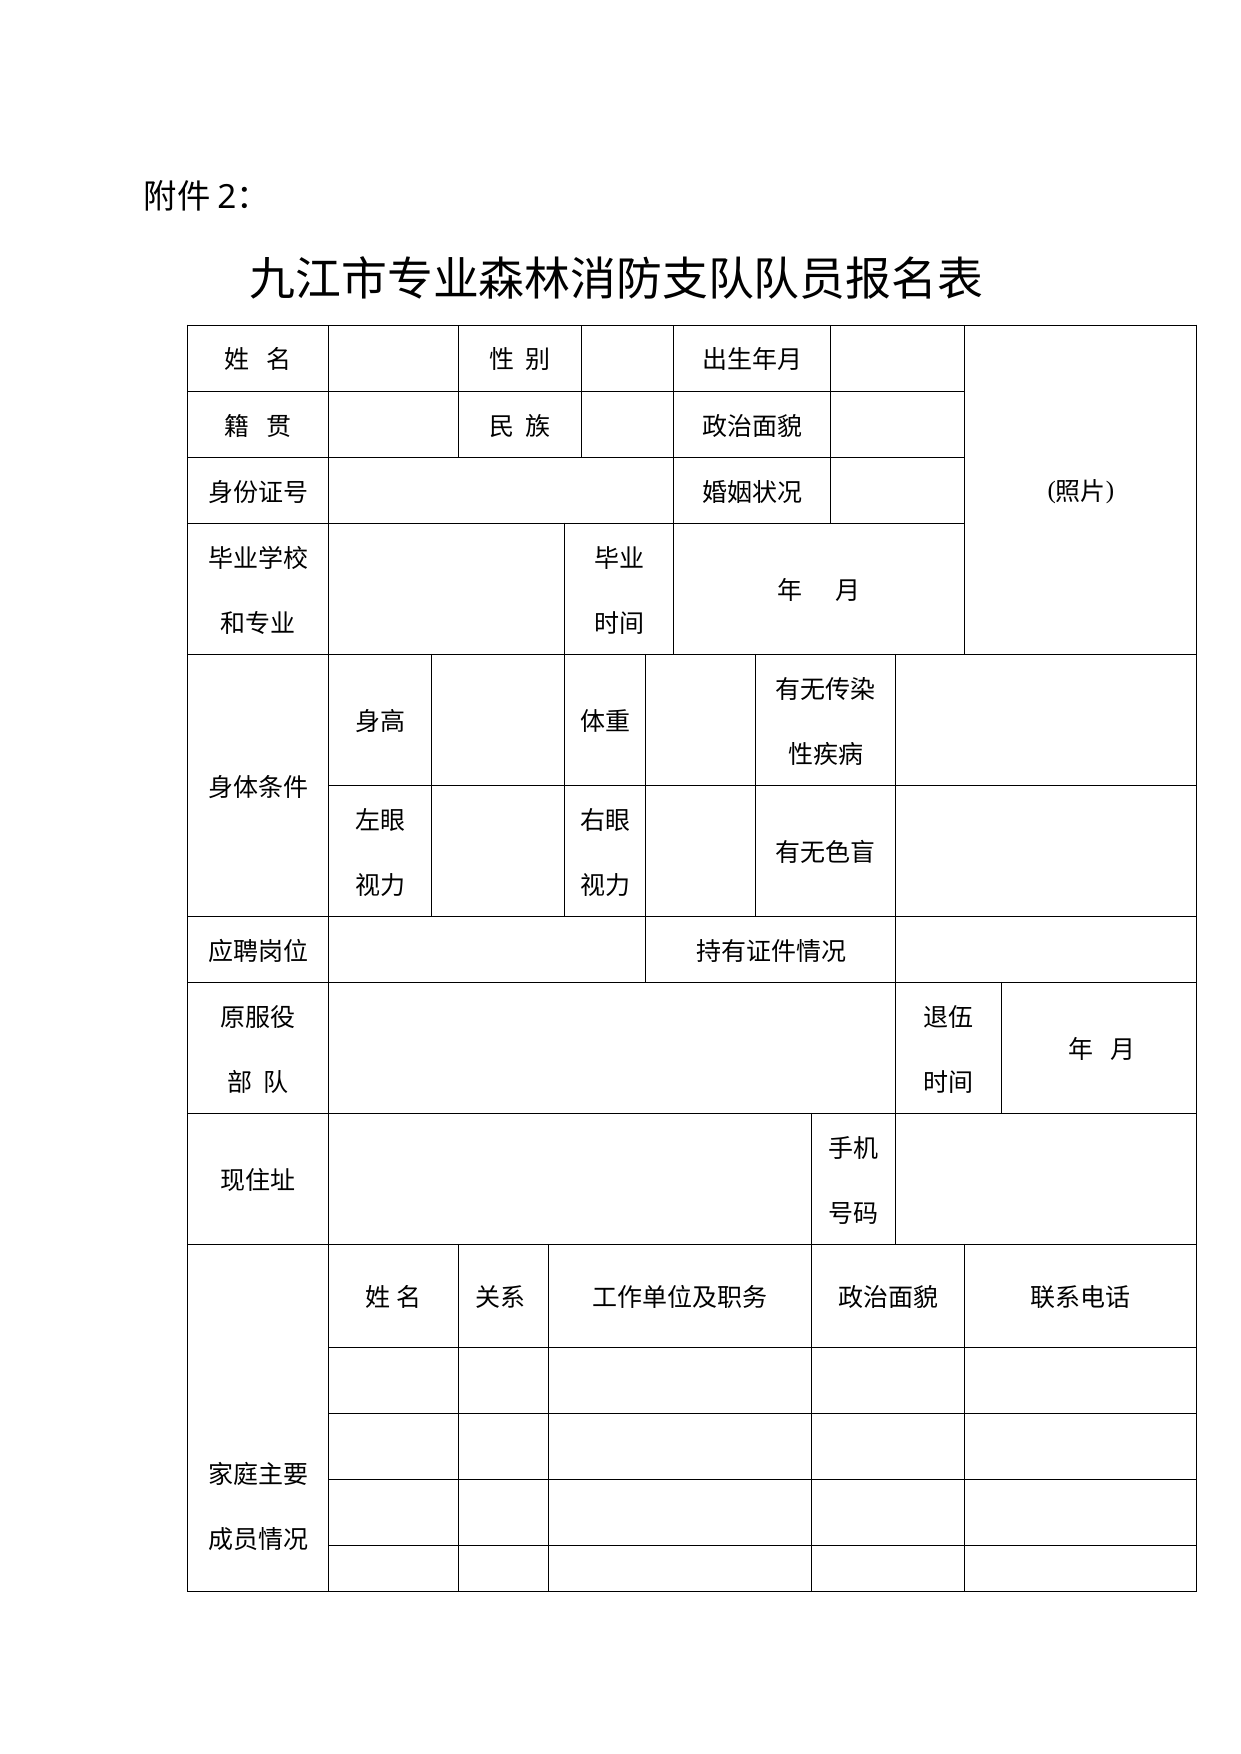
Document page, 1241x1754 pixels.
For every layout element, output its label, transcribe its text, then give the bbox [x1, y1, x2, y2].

table_cell [965, 1480, 1196, 1545]
table_cell 联系电话 [965, 1245, 1196, 1347]
table_cell 应聘岗位 [188, 917, 328, 982]
table_header 出生年月 [674, 326, 830, 391]
table_cell [831, 458, 964, 523]
table_cell [459, 1348, 548, 1413]
table_cell [329, 1546, 458, 1591]
table_cell [549, 1546, 811, 1591]
table_cell 体重 [565, 655, 645, 785]
table_cell [896, 655, 1196, 785]
table_cell 年 月 [1002, 983, 1196, 1113]
table_cell [896, 786, 1196, 916]
table_cell [812, 1414, 964, 1479]
table_cell 家庭主要成员情况 [188, 1245, 328, 1591]
table_cell 政治面貌 [674, 392, 830, 457]
table_cell [896, 1114, 1196, 1244]
table_cell [459, 1480, 548, 1545]
table_cell [329, 917, 645, 982]
text 九江市专业森林消防支队队员报名表 [144, 227, 1053, 324]
table_cell 身体条件 [188, 655, 328, 916]
table_cell [896, 917, 1196, 982]
table_cell 毕业学校和专业 [188, 524, 328, 654]
table_cell [459, 1546, 548, 1591]
table_header [582, 326, 673, 391]
table_cell 姓 名 [329, 1245, 458, 1347]
table_cell 年 月 [674, 524, 964, 654]
table_cell 籍 贯 [188, 392, 328, 457]
table_cell [812, 1348, 964, 1413]
table_cell [965, 1348, 1196, 1413]
table_cell 身高 [329, 655, 431, 785]
table_header 性 别 [459, 326, 581, 391]
table_header [831, 326, 964, 391]
table_cell 民 族 [459, 392, 581, 457]
table_cell [329, 1480, 458, 1545]
table_cell [329, 1114, 811, 1244]
table_cell [329, 1414, 458, 1479]
table_cell [459, 1414, 548, 1479]
table_header (照片) [965, 326, 1196, 654]
table_cell 手机号码 [812, 1114, 895, 1244]
table_cell [646, 786, 755, 916]
table_header 姓 名 [188, 326, 328, 391]
table_cell 毕业 时间 [565, 524, 673, 654]
table_cell [965, 1546, 1196, 1591]
table_cell [329, 983, 895, 1113]
table_cell 持有证件情况 [646, 917, 895, 982]
table_cell [329, 458, 673, 523]
table_cell [549, 1480, 811, 1545]
table_cell 身份证号 [188, 458, 328, 523]
table_cell [582, 392, 673, 457]
table_cell 婚姻状况 [674, 458, 830, 523]
table_cell 有无传染性疾病 [756, 655, 895, 785]
table_cell [329, 392, 458, 457]
table_cell [549, 1348, 811, 1413]
table_cell [812, 1480, 964, 1545]
table_cell [812, 1546, 964, 1591]
table_cell 原服役 部 队 [188, 983, 328, 1113]
table_cell [831, 392, 964, 457]
table_cell 政治面貌 [812, 1245, 964, 1347]
table_cell 左眼 视力 [329, 786, 431, 916]
table_cell [329, 524, 564, 654]
table_header [329, 326, 458, 391]
table_cell [549, 1414, 811, 1479]
table_cell [965, 1414, 1196, 1479]
table_cell 工作单位及职务 [549, 1245, 811, 1347]
table_cell 现住址 [188, 1114, 328, 1244]
table_cell [432, 655, 564, 785]
table_cell 退伍 时间 [896, 983, 1001, 1113]
table_cell 右眼 视力 [565, 786, 645, 916]
table_cell [329, 1348, 458, 1413]
text 附件2： [144, 162, 1053, 227]
table_cell 有无色盲 [756, 786, 895, 916]
table_cell 关系 [459, 1245, 548, 1347]
table_cell [432, 786, 564, 916]
table_cell [646, 655, 755, 785]
